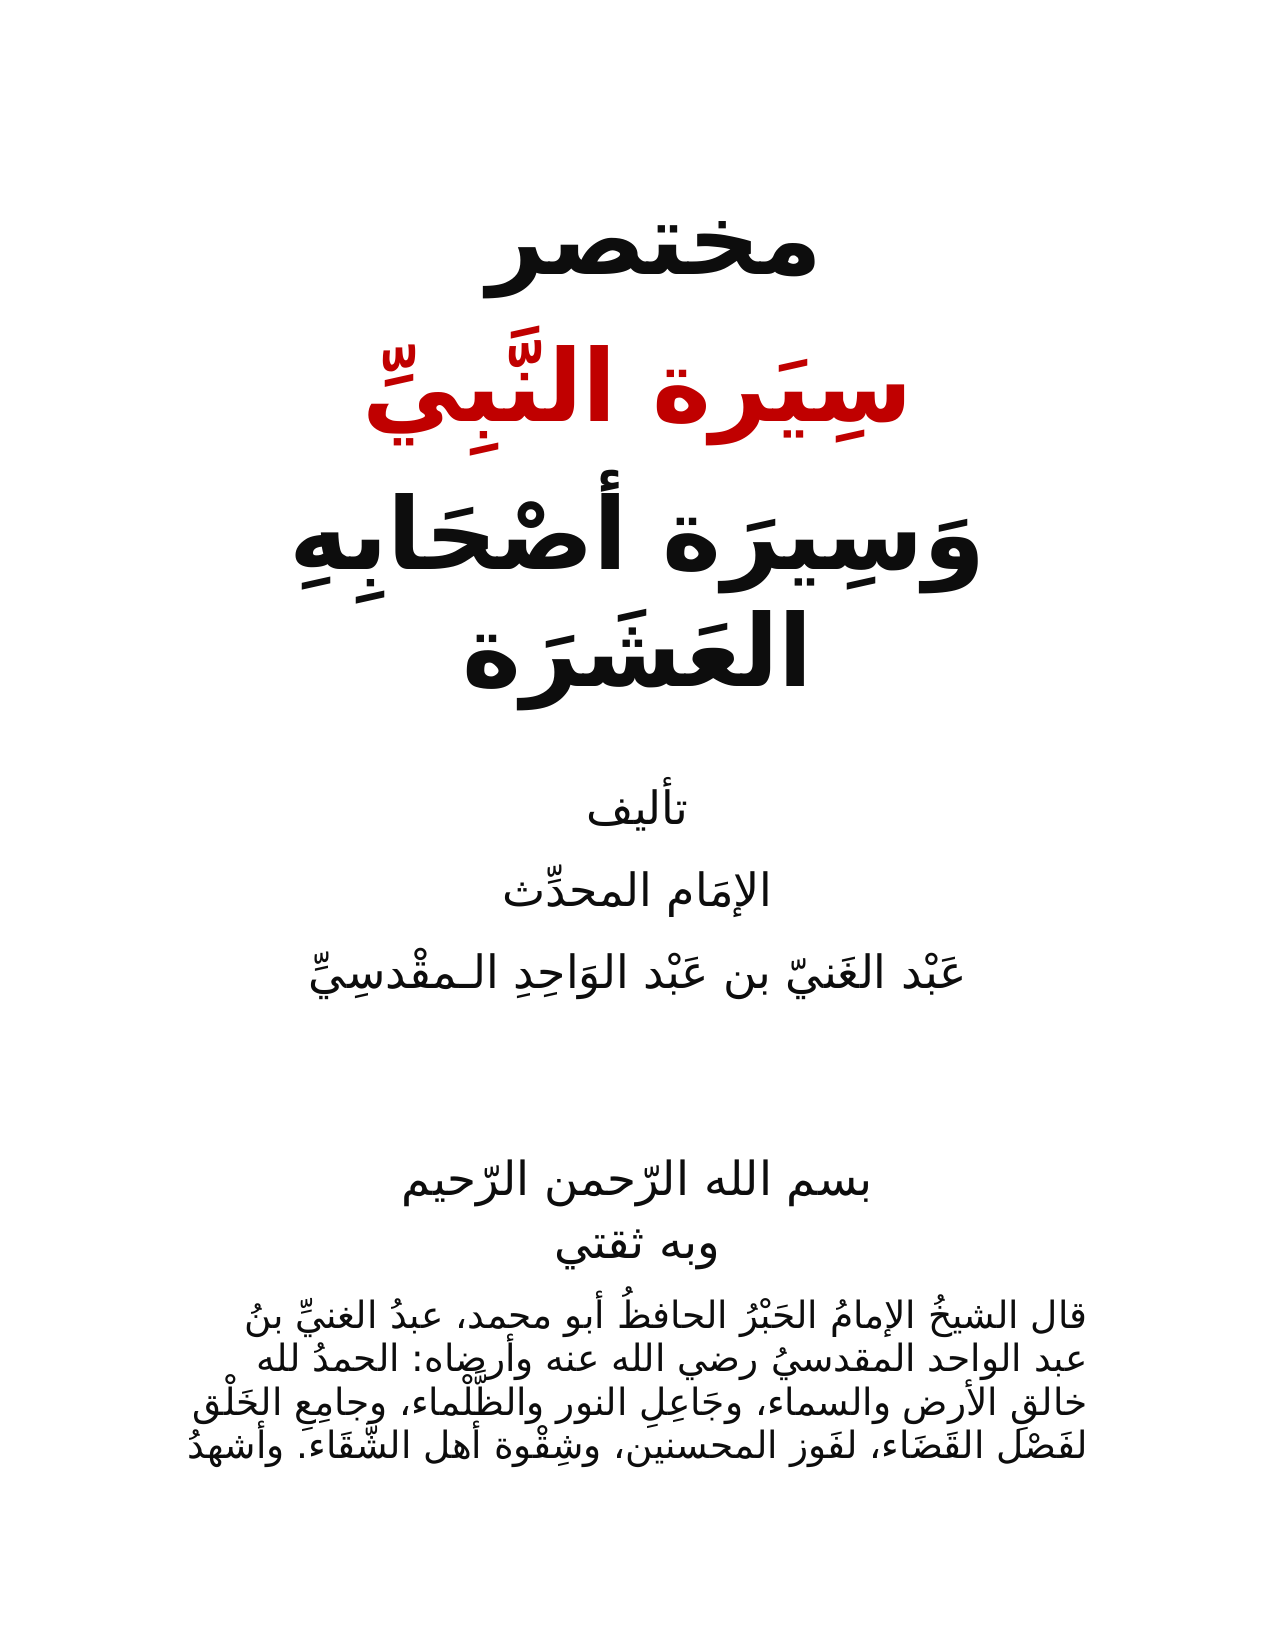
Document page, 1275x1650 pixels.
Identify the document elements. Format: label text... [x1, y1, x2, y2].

text الإمَام المحدِّث [187, 864, 1087, 917]
text عَبْد الغَنيّ بن عَبْد الوَاحِدِ الـمقْدسِيِّ [187, 946, 1087, 999]
text وَسِيرَة أصْحَابِهِ العَشَرَة [187, 477, 1087, 709]
text تأليف [187, 782, 1087, 835]
text سِيَرة النَّبِيِّ [187, 329, 1087, 445]
text مختصر [187, 181, 1087, 298]
subtitle بسم الله الرّحمن الرّحيم وبه ثقتي [187, 1152, 1087, 1269]
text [187, 1293, 1087, 1468]
